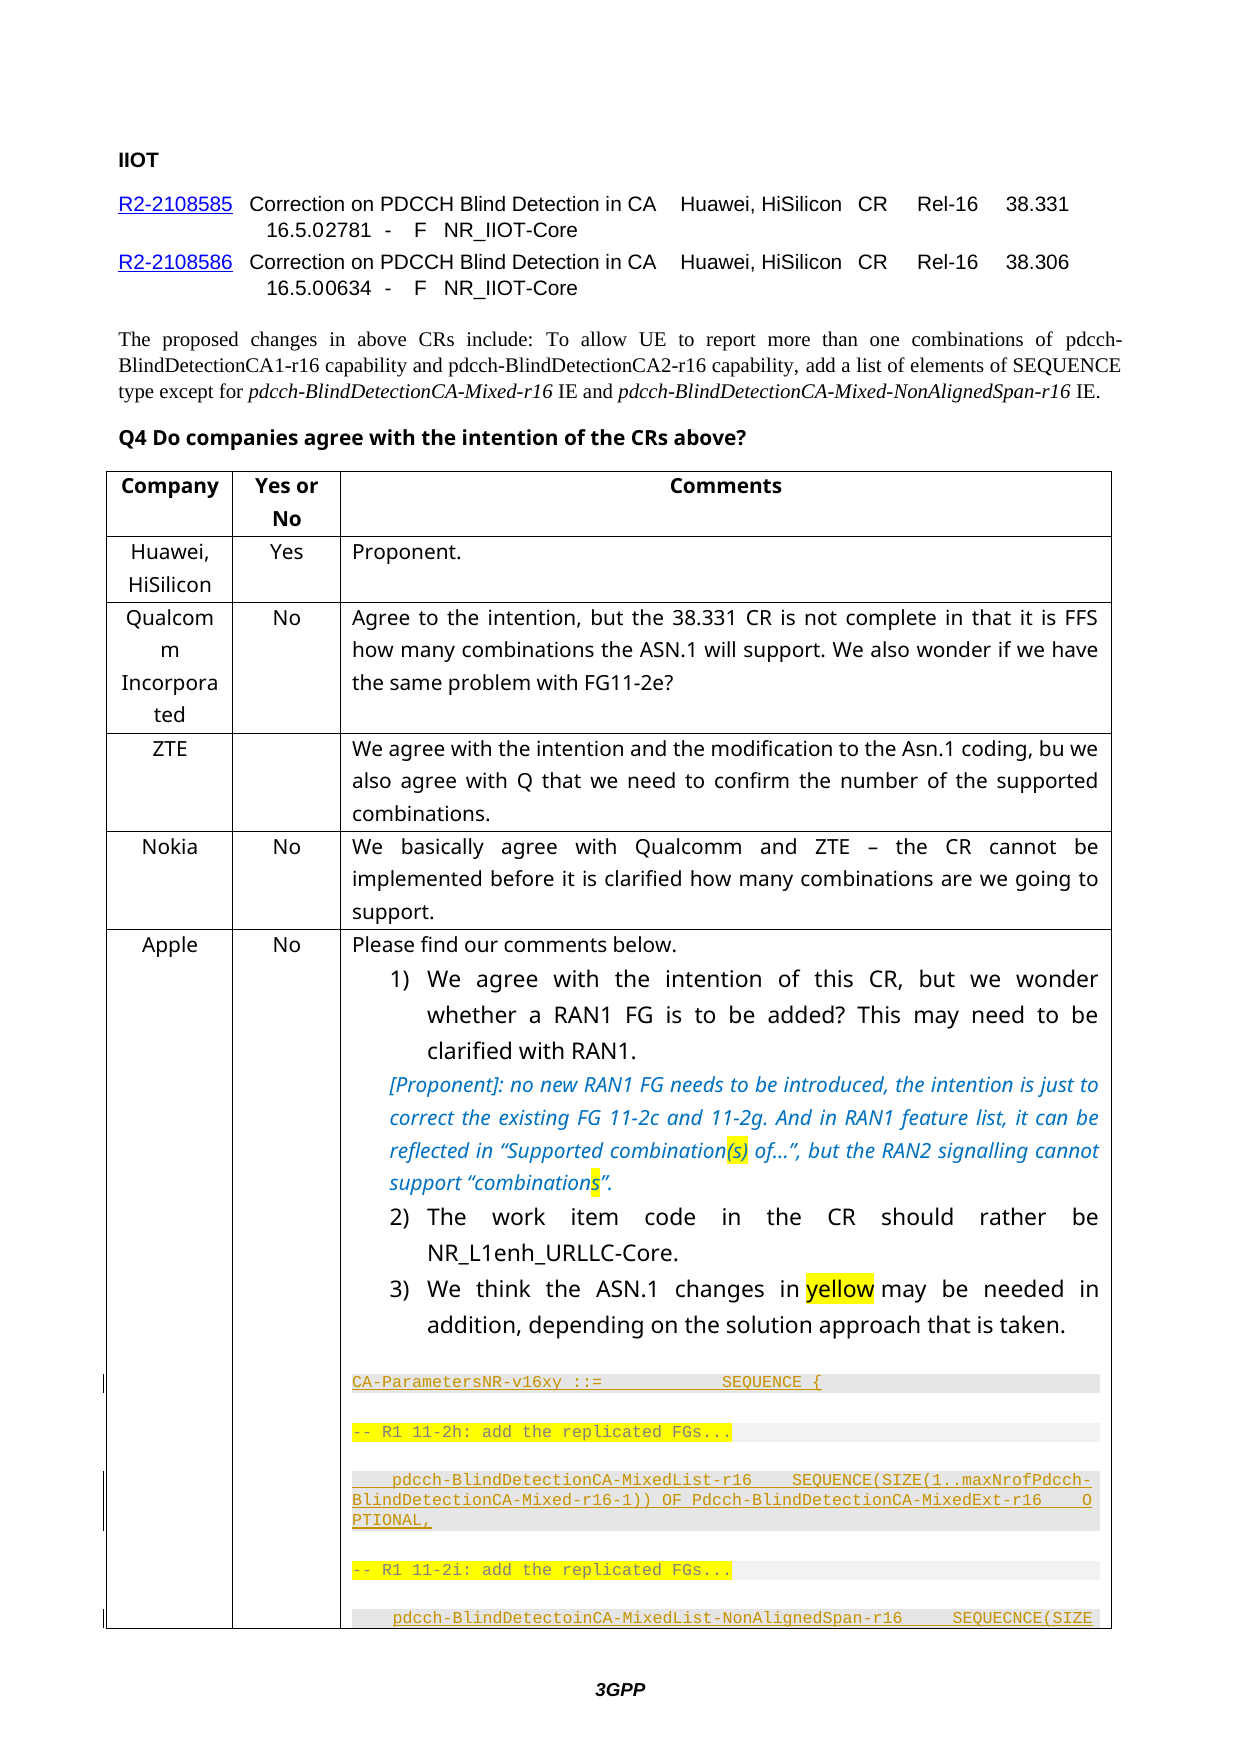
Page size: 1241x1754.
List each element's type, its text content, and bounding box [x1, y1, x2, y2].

table_cell We agree with the intention and the modification to the Asn.1 coding, bu we also agree with Q that we need to confirm the number of the supported combinations. [341, 734, 1111, 831]
table_cell [233, 734, 340, 831]
table_cell We basically agree with Qualcomm and ZTE – the CR cannot be implemented before it is clarified how many combinations are we going to support. [341, 832, 1111, 929]
table_cell ZTE [107, 734, 232, 831]
table_cell Yes [233, 537, 340, 602]
text Q4 Do companies agree with the intention of the CRs above? [118, 423, 1122, 452]
table_header Yes or No [233, 472, 340, 536]
table_cell Huawei, HiSilicon [107, 537, 232, 602]
table_cell Proponent. [341, 537, 1111, 602]
table_cell Nokia [107, 832, 232, 929]
table_cell Apple [107, 930, 232, 1628]
table_cell No [233, 832, 340, 929]
subtitle IIOT [118, 147, 1122, 171]
table_cell Agree to the intention, but the 38.331 CR is not complete in that it is FFS how many combinations the ASN.1 will support. We also wonder if we have the same problem with FG11-2e? [341, 603, 1111, 733]
table_header Comments [341, 472, 1111, 536]
table_header Company [107, 472, 232, 536]
table_cell No [233, 603, 340, 733]
title R2-2108586 Correction on PDCCH Blind Detection in CA Huawei, HiSilicon CR Rel-16 38.306 16.5.0 0634 - F NR_IIOT-Core [118, 250, 1122, 300]
table_cell Qualcomm Incorporated [107, 603, 232, 733]
table_cell No [233, 930, 340, 1628]
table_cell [341, 930, 1111, 1628]
title R2-2108585 Correction on PDCCH Blind Detection in CA Huawei, HiSilicon CR Rel-16 38.331 16.5.0 2781 - F NR_IIOT-Core [118, 192, 1122, 242]
text The proposed changes in above CRs include: To allow UE to report more than one combinations of pdcch-BlindDetectionCA1-r16 capability and pdcch-BlindDetectionCA2-r16 capability, add a list of elements of SEQUENCE type except for pdcch-BlindDetectionCA-Mixed-r16 IE and pdcch-BlindDetectionCA-Mixed-NonAlignedSpan-r16 IE. [118, 327, 1122, 403]
